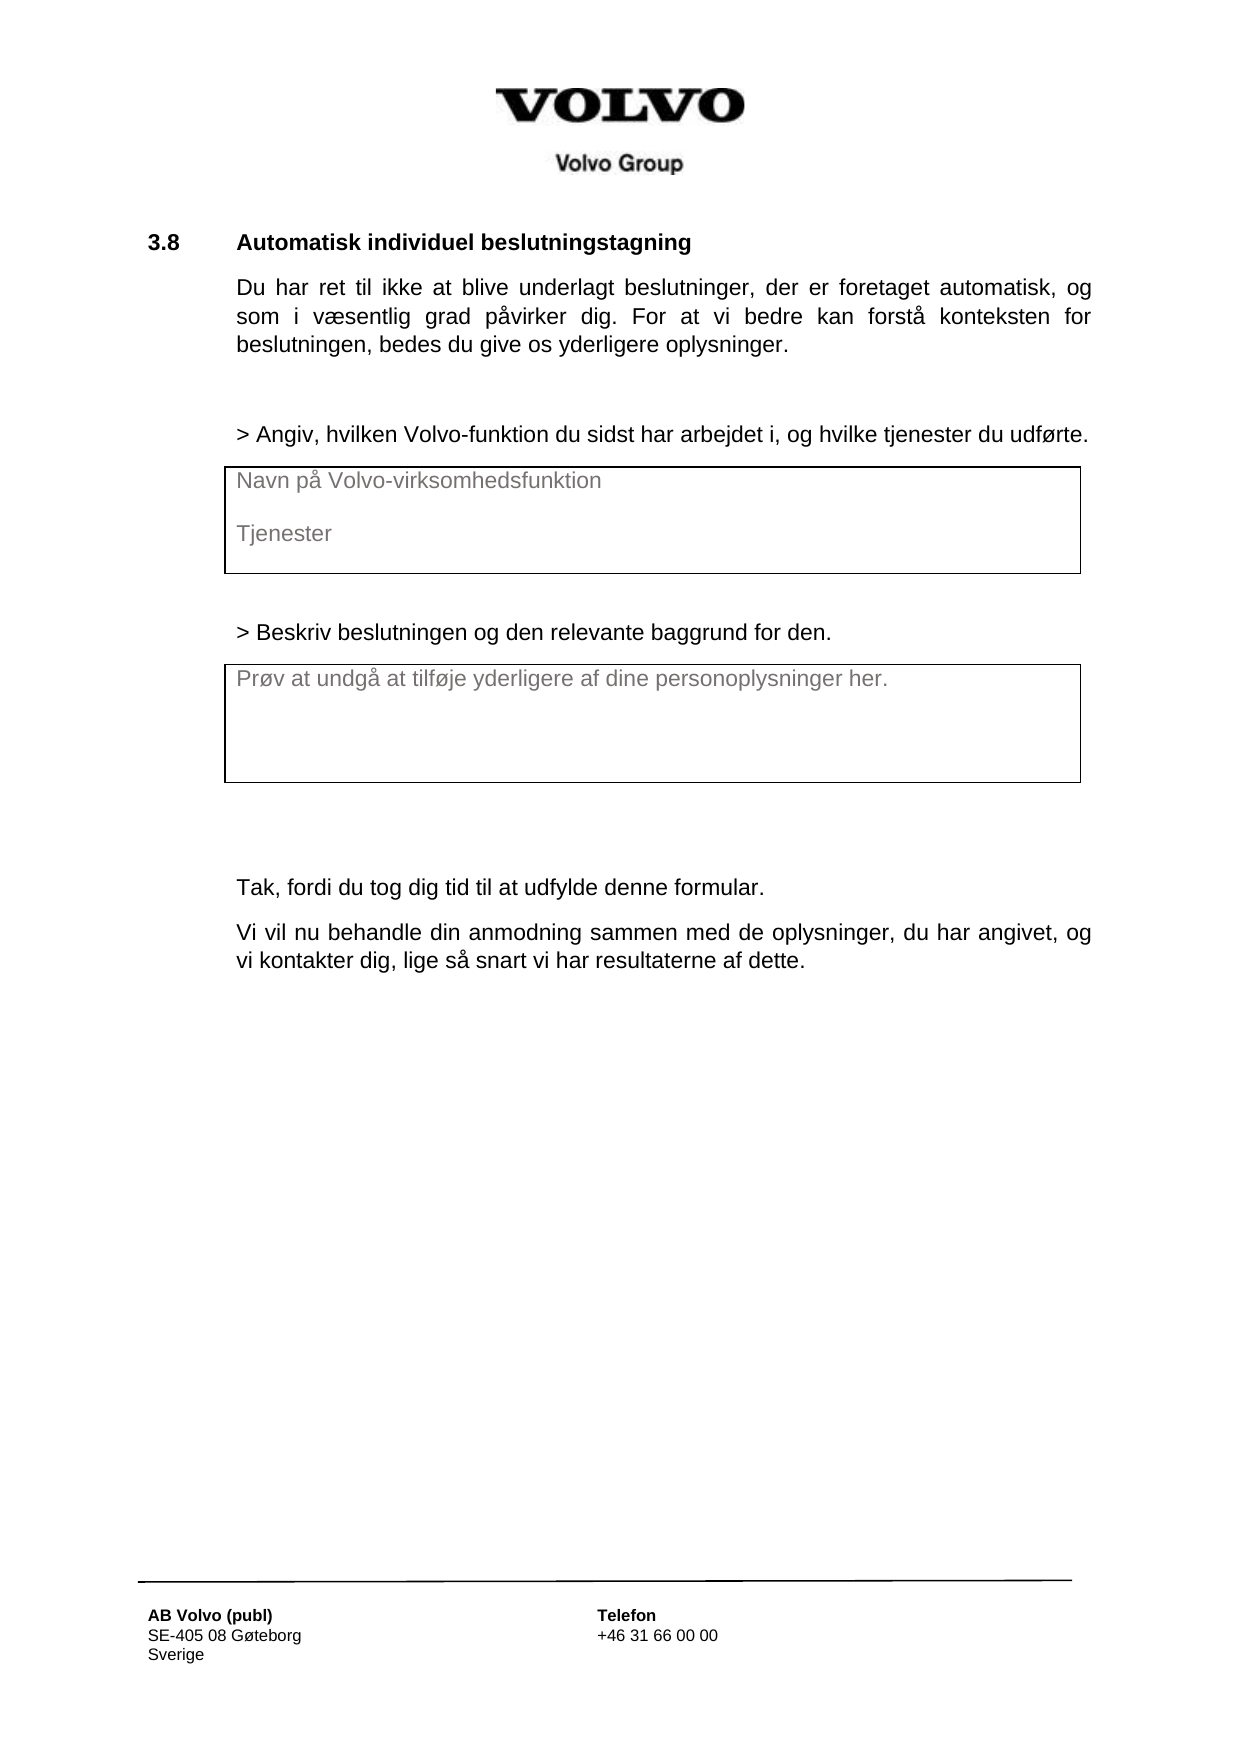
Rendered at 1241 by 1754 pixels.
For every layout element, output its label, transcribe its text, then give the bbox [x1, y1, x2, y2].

text Tak, fordi du tog dig tid til at udfylde denne formular. [236, 873, 1093, 900]
table_header Prøv at undgå at tilføje yderligere af dine personoplysninger her. [226, 665, 1080, 782]
text > Beskriv beslutningen og den relevante baggrund for den. [236, 619, 1093, 645]
text Du har ret til ikke at blive underlagt beslutninger, der er foretaget automatisk, og som i væsentlig grad påvirker dig. For at vi bedre kan forstå konteksten for beslutningen, bedes du give os yderligere oplysninger. [236, 274, 1093, 357]
table_header Navn på Volvo-virksomhedsfunktion Tjenester [226, 468, 1080, 573]
subtitle Automatisk individuel beslutningstagning [148, 229, 1093, 256]
picture [495, 88, 745, 175]
text Vi vil nu behandle din anmodning sammen med de oplysninger, du har angivet, og vi kontakter dig, lige så snart vi har resultaterne af dette. [236, 919, 1093, 973]
text > Angiv, hvilken Volvo-funktion du sidst har arbejdet i, og hvilke tjenester du udførte. [236, 421, 1093, 448]
